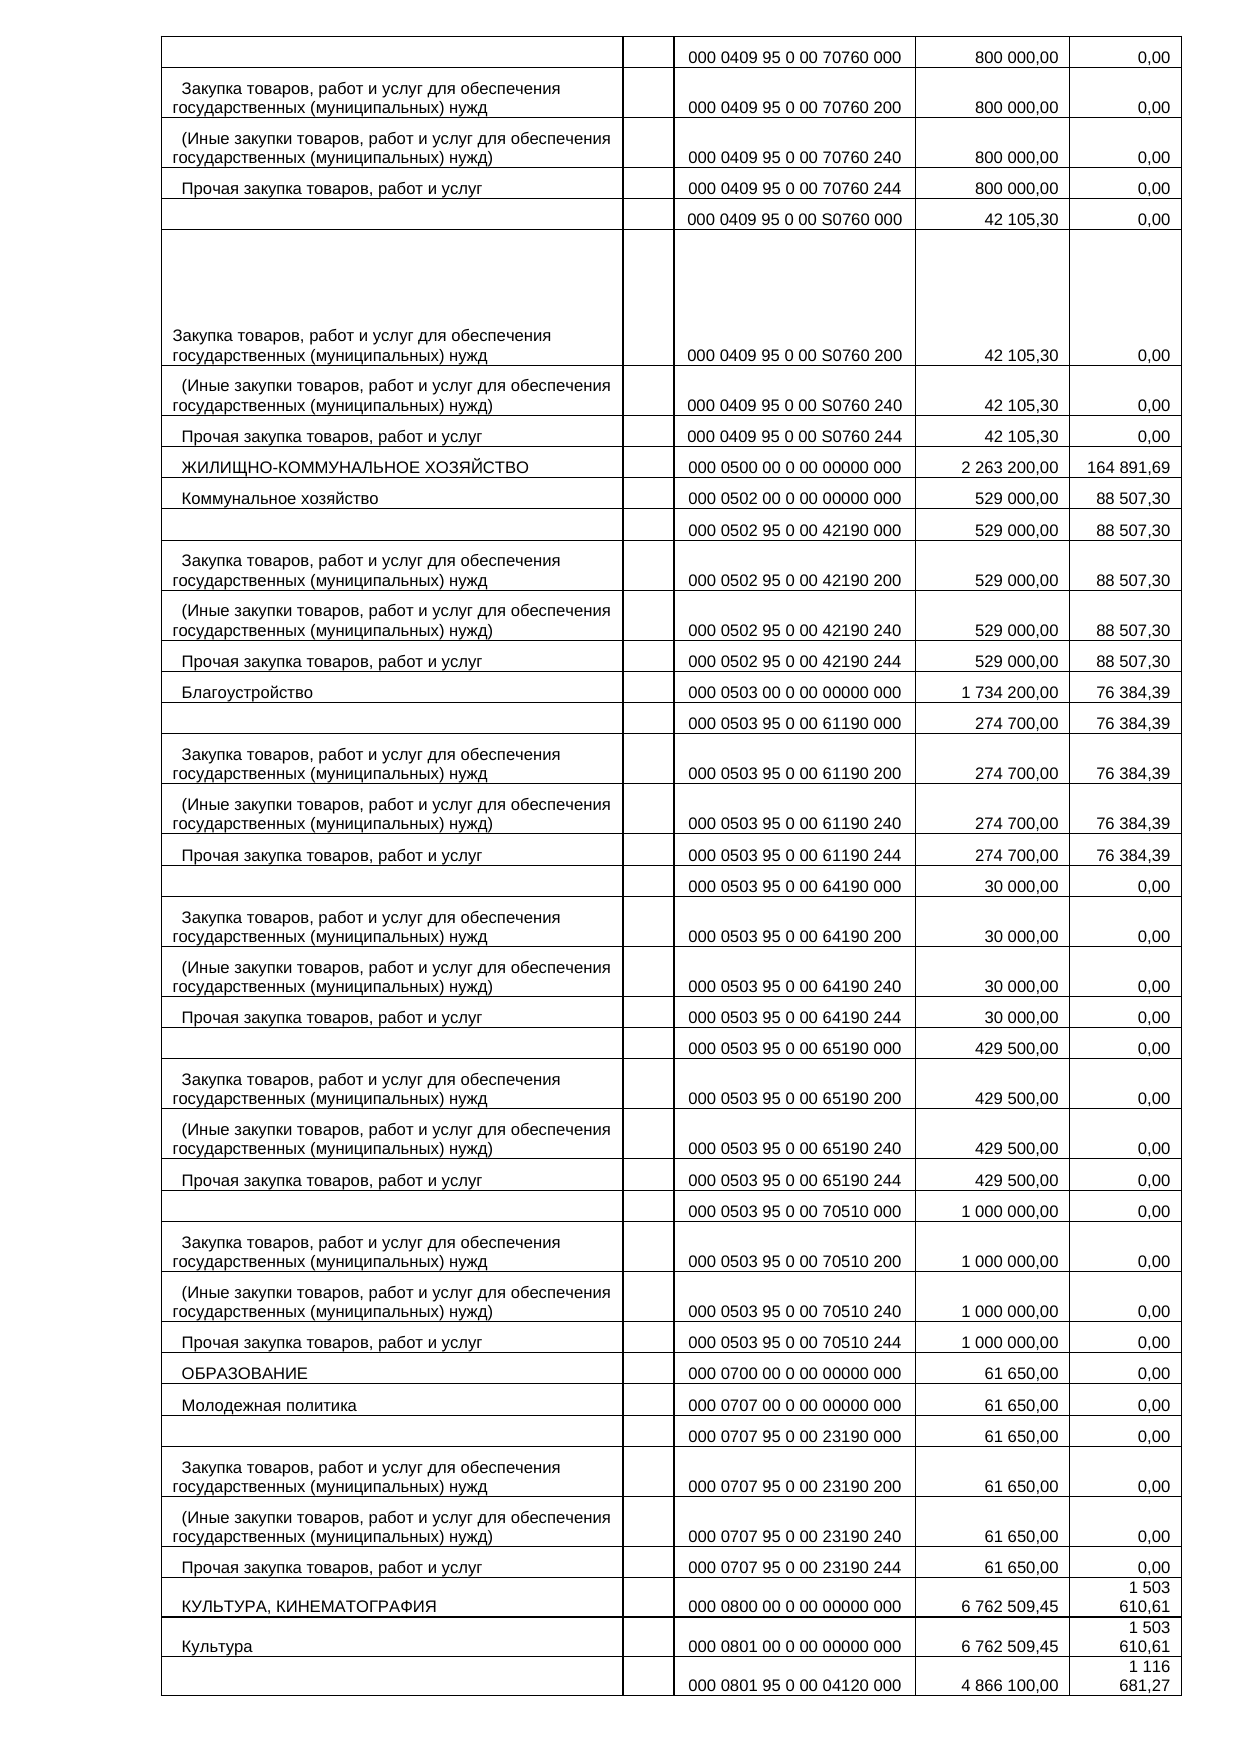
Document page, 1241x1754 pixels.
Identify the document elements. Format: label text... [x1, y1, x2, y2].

table_cell [624, 1657, 673, 1695]
table_cell 529 000,00 [916, 591, 1069, 639]
table_cell 000 0707 95 0 00 23190 240 [675, 1497, 915, 1546]
table_cell [162, 866, 622, 896]
table_cell 000 0707 00 0 00 00000 000 [675, 1384, 915, 1414]
table_cell 0,00 [1070, 1109, 1181, 1158]
table_cell [624, 509, 673, 539]
table_cell [624, 784, 673, 833]
table_cell 0,00 [1070, 68, 1181, 117]
table_cell 000 0503 95 0 00 64190 244 [675, 997, 915, 1027]
table_cell [624, 834, 673, 864]
table_cell [624, 1272, 673, 1321]
table_cell 0,00 [1070, 1322, 1181, 1352]
table_cell Молодежная политика [162, 1384, 622, 1414]
table_cell 429 500,00 [916, 1059, 1069, 1108]
table_cell 0,00 [1070, 1416, 1181, 1446]
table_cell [162, 68, 622, 117]
table_cell [624, 68, 673, 117]
table_cell Закупка товаров, работ и услуг для обеспечения государственных (муниципальных) нужд [162, 541, 622, 589]
table_cell 76 384,39 [1070, 784, 1181, 833]
table_cell 88 507,30 [1070, 509, 1181, 539]
table_cell 6 762 509,45 [916, 1618, 1069, 1656]
table_cell 000 0801 95 0 00 04120 000 [675, 1657, 915, 1695]
table_cell 42 105,30 [916, 199, 1069, 229]
table_cell 000 0409 95 0 00 70760 240 [675, 118, 915, 167]
table_cell [162, 509, 622, 539]
table_cell 529 000,00 [916, 641, 1069, 671]
table_cell 0,00 [1070, 1059, 1181, 1108]
table_cell 0,00 [1070, 947, 1181, 996]
table_cell [624, 997, 673, 1027]
table_cell 1 734 200,00 [916, 672, 1069, 702]
table_cell Прочая закупка товаров, работ и услуг [162, 1159, 622, 1189]
table_cell 0,00 [1070, 1159, 1181, 1189]
table_cell 88 507,30 [1070, 541, 1181, 589]
table_cell 000 0700 00 0 00 00000 000 [675, 1353, 915, 1383]
table_cell [624, 366, 673, 414]
table_cell 000 0801 00 0 00 00000 000 [675, 1618, 915, 1656]
table_cell 0,00 [1070, 897, 1181, 946]
table_cell 30 000,00 [916, 866, 1069, 896]
table_cell 429 500,00 [916, 1109, 1069, 1158]
table_cell 000 0503 95 0 00 64190 240 [675, 947, 915, 996]
table_cell [624, 641, 673, 671]
table_cell 88 507,30 [1070, 591, 1181, 639]
table_cell Закупка товаров, работ и услуг для обеспечения государственных (муниципальных) нужд [162, 734, 622, 783]
table_cell 000 0409 95 0 00 S0760 240 [675, 366, 915, 414]
table_cell 0,00 [1070, 1547, 1181, 1577]
table_cell (Иные закупки товаров, работ и услуг для обеспечения государственных (муниципальных) нужд) [162, 1272, 622, 1321]
table_cell 0,00 [1070, 1222, 1181, 1271]
table_cell 800 000,00 [916, 168, 1069, 198]
table_cell 0,00 [1070, 118, 1181, 167]
table_cell 000 0503 95 0 00 65190 000 [675, 1028, 915, 1058]
table_cell 42 105,30 [916, 416, 1069, 446]
table_cell [624, 897, 673, 946]
table_cell 000 0502 95 0 00 42190 000 [675, 509, 915, 539]
table_cell Прочая закупка товаров, работ и услуг [162, 1322, 622, 1352]
table_cell 0,00 [1070, 866, 1181, 896]
table_cell 30 000,00 [916, 897, 1069, 946]
table_cell 429 500,00 [916, 1028, 1069, 1058]
table_cell [624, 1416, 673, 1446]
table_cell 42 105,30 [916, 230, 1069, 364]
table_cell Закупка товаров, работ и услуг для обеспечения государственных (муниципальных) нужд [162, 1059, 622, 1108]
table_cell 61 650,00 [916, 1547, 1069, 1577]
table_cell [624, 416, 673, 446]
table_cell 000 0707 95 0 00 23190 244 [675, 1547, 915, 1577]
table_cell 000 0409 95 0 00 S0760 200 [675, 230, 915, 364]
table_cell 000 0503 95 0 00 64190 000 [675, 866, 915, 896]
table_cell 529 000,00 [916, 478, 1069, 508]
table_cell 76 384,39 [1070, 672, 1181, 702]
table_cell [162, 199, 622, 229]
table_cell 61 650,00 [916, 1384, 1069, 1414]
table_cell 000 0502 00 0 00 00000 000 [675, 478, 915, 508]
table_cell [624, 866, 673, 896]
table_cell 0,00 [1070, 1497, 1181, 1546]
table_cell 61 650,00 [916, 1353, 1069, 1383]
table_cell Прочая закупка товаров, работ и услуг [162, 1547, 622, 1577]
table_cell (Иные закупки товаров, работ и услуг для обеспечения государственных (муниципальных) нужд) [162, 784, 622, 833]
table_cell ЖИЛИЩНО-КОММУНАЛЬНОЕ ХОЗЯЙСТВО [162, 447, 622, 477]
table_cell 000 0502 95 0 00 42190 240 [675, 591, 915, 639]
table_cell (Иные закупки товаров, работ и услуг для обеспечения государственных (муниципальных) нужд) [162, 591, 622, 639]
table_cell [624, 478, 673, 508]
table_cell [162, 1191, 622, 1221]
table_cell 61 650,00 [916, 1416, 1069, 1446]
table_cell 429 500,00 [916, 1159, 1069, 1189]
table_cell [162, 118, 622, 167]
table_cell 000 0502 95 0 00 42190 200 [675, 541, 915, 589]
table_cell 76 384,39 [1070, 734, 1181, 783]
table_cell 800 000,00 [916, 118, 1069, 167]
table_cell [624, 118, 673, 167]
table_cell 61 650,00 [916, 1447, 1069, 1496]
table_cell 000 0503 95 0 00 64190 200 [675, 897, 915, 946]
table_cell [162, 703, 622, 733]
table_cell [624, 1159, 673, 1189]
table_cell 800 000,00 [916, 68, 1069, 117]
table_cell 0,00 [1070, 199, 1181, 229]
table_cell [162, 1657, 622, 1695]
table_cell [624, 37, 673, 67]
table_cell Прочая закупка товаров, работ и услуг [162, 997, 622, 1027]
table_cell [624, 1059, 673, 1108]
table_cell Прочая закупка товаров, работ и услуг [162, 641, 622, 671]
table_cell 164 891,69 [1070, 447, 1181, 477]
table_cell 76 384,39 [1070, 834, 1181, 864]
table_cell 0,00 [1070, 230, 1181, 364]
table_cell (Иные закупки товаров, работ и услуг для обеспечения государственных (муниципальных) нужд) [162, 1109, 622, 1158]
table_cell 000 0503 95 0 00 61190 000 [675, 703, 915, 733]
table_cell [624, 1547, 673, 1577]
table_cell 274 700,00 [916, 734, 1069, 783]
table_cell Прочая закупка товаров, работ и услуг [162, 168, 622, 198]
table_cell 1 116 681,27 [1070, 1657, 1181, 1695]
table_cell 000 0409 95 0 00 S0760 244 [675, 416, 915, 446]
table_cell [624, 1109, 673, 1158]
table_cell 000 0409 95 0 00 70760 244 [675, 168, 915, 198]
table_cell Закупка товаров, работ и услуг для обеспечения государственных (муниципальных) нужд [162, 230, 622, 364]
table_cell Культура [162, 1618, 622, 1656]
table_cell ОБРАЗОВАНИЕ [162, 1353, 622, 1383]
table_cell [624, 1578, 673, 1616]
table_cell 0,00 [1070, 1191, 1181, 1221]
table_cell 000 0503 95 0 00 70510 240 [675, 1272, 915, 1321]
table_cell [624, 947, 673, 996]
table_cell 000 0707 95 0 00 23190 000 [675, 1416, 915, 1446]
table_cell 88 507,30 [1070, 478, 1181, 508]
table_cell [624, 230, 673, 364]
table_cell 000 0503 95 0 00 70510 000 [675, 1191, 915, 1221]
table_cell [624, 541, 673, 589]
table_cell [624, 1618, 673, 1656]
table_cell 0,00 [1070, 1447, 1181, 1496]
table_cell [624, 1191, 673, 1221]
table_cell [162, 1028, 622, 1058]
table_cell [624, 168, 673, 198]
table_cell 274 700,00 [916, 834, 1069, 864]
table_cell [624, 734, 673, 783]
table_cell 42 105,30 [916, 366, 1069, 414]
table_cell [624, 591, 673, 639]
table_cell 0,00 [1070, 416, 1181, 446]
table_cell 0,00 [1070, 997, 1181, 1027]
table_cell [624, 1353, 673, 1383]
table_cell 000 0503 95 0 00 61190 244 [675, 834, 915, 864]
table_cell Коммунальное хозяйство [162, 478, 622, 508]
table_cell 000 0503 95 0 00 65190 200 [675, 1059, 915, 1108]
table_cell 000 0503 95 0 00 65190 240 [675, 1109, 915, 1158]
table_cell 88 507,30 [1070, 641, 1181, 671]
table_cell 000 0503 95 0 00 70510 244 [675, 1322, 915, 1352]
table_cell 000 0502 95 0 00 42190 244 [675, 641, 915, 671]
table_cell 800 000,00 [916, 37, 1069, 67]
table_cell (Иные закупки товаров, работ и услуг для обеспечения государственных (муниципальных) нужд) [162, 1497, 622, 1546]
table_cell [624, 1384, 673, 1414]
table_cell 1 000 000,00 [916, 1272, 1069, 1321]
table_cell [624, 1222, 673, 1271]
table_cell 30 000,00 [916, 997, 1069, 1027]
table_cell Закупка товаров, работ и услуг для обеспечения государственных (муниципальных) нужд [162, 1447, 622, 1496]
table_cell [624, 1497, 673, 1546]
table_cell 1 503 610,61 [1070, 1578, 1181, 1616]
table_cell (Иные закупки товаров, работ и услуг для обеспечения государственных (муниципальных) нужд) [162, 366, 622, 414]
table_cell 274 700,00 [916, 784, 1069, 833]
table_cell 0,00 [1070, 168, 1181, 198]
table_cell 000 0503 95 0 00 65190 244 [675, 1159, 915, 1189]
table_cell 000 0409 95 0 00 70760 000 [675, 37, 915, 67]
table_cell 0,00 [1070, 1272, 1181, 1321]
table_cell 0,00 [1070, 1384, 1181, 1414]
table_cell 1 503 610,61 [1070, 1618, 1181, 1656]
table_cell [162, 37, 622, 67]
table_cell [624, 199, 673, 229]
table_cell 274 700,00 [916, 703, 1069, 733]
table_cell Благоустройство [162, 672, 622, 702]
table_cell 000 0503 95 0 00 61190 200 [675, 734, 915, 783]
table_cell 0,00 [1070, 37, 1181, 67]
table_cell 0,00 [1070, 1028, 1181, 1058]
table_cell [624, 1322, 673, 1352]
table_cell 6 762 509,45 [916, 1578, 1069, 1616]
table_cell [624, 703, 673, 733]
table_cell [624, 447, 673, 477]
table_cell 000 0707 95 0 00 23190 200 [675, 1447, 915, 1496]
table_cell 1 000 000,00 [916, 1191, 1069, 1221]
table_cell Закупка товаров, работ и услуг для обеспечения государственных (муниципальных) нужд [162, 1222, 622, 1271]
table_cell Прочая закупка товаров, работ и услуг [162, 834, 622, 864]
table_cell Закупка товаров, работ и услуг для обеспечения государственных (муниципальных) нужд [162, 897, 622, 946]
table_cell 1 000 000,00 [916, 1222, 1069, 1271]
table_cell 529 000,00 [916, 541, 1069, 589]
table_cell 30 000,00 [916, 947, 1069, 996]
table_cell 529 000,00 [916, 509, 1069, 539]
table_cell 76 384,39 [1070, 703, 1181, 733]
table_cell 000 0503 00 0 00 00000 000 [675, 672, 915, 702]
table_cell 1 000 000,00 [916, 1322, 1069, 1352]
table_cell 000 0500 00 0 00 00000 000 [675, 447, 915, 477]
table_cell 000 0409 95 0 00 S0760 000 [675, 199, 915, 229]
table_cell 61 650,00 [916, 1497, 1069, 1546]
table_cell Прочая закупка товаров, работ и услуг [162, 416, 622, 446]
table_cell [624, 1447, 673, 1496]
table_cell [624, 1028, 673, 1058]
table_cell 000 0800 00 0 00 00000 000 [675, 1578, 915, 1616]
table_cell (Иные закупки товаров, работ и услуг для обеспечения государственных (муниципальных) нужд) [162, 947, 622, 996]
table_cell 000 0503 95 0 00 70510 200 [675, 1222, 915, 1271]
table_cell [162, 1416, 622, 1446]
table_cell 2 263 200,00 [916, 447, 1069, 477]
table_cell КУЛЬТУРА, КИНЕМАТОГРАФИЯ [162, 1578, 622, 1616]
table_cell [624, 672, 673, 702]
table_cell 4 866 100,00 [916, 1657, 1069, 1695]
table_cell 0,00 [1070, 1353, 1181, 1383]
table_cell 000 0409 95 0 00 70760 200 [675, 68, 915, 117]
table_cell 000 0503 95 0 00 61190 240 [675, 784, 915, 833]
table_cell 0,00 [1070, 366, 1181, 414]
